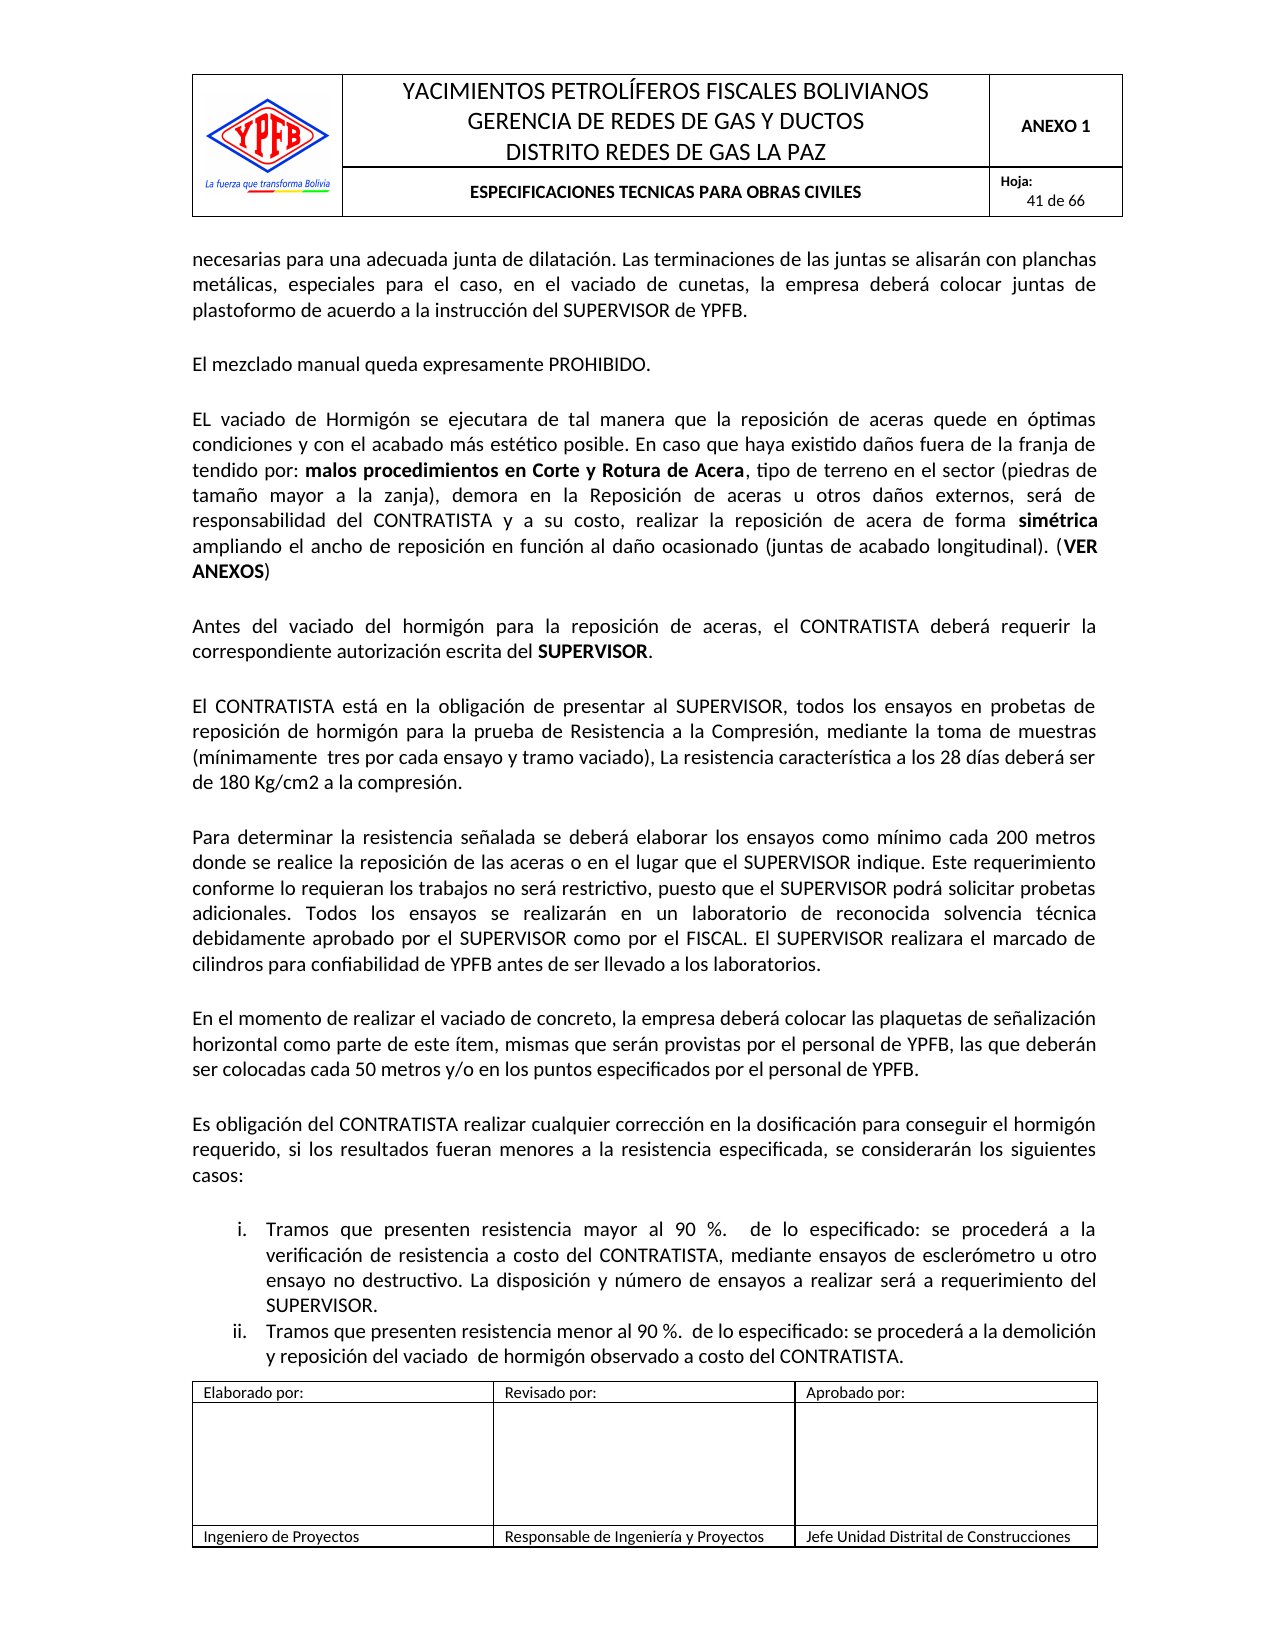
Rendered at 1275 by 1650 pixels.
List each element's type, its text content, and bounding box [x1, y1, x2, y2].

text El CONTRATISTA está en la obligación de presentar al SUPERVISOR, todos los ensayos en probetas de reposición de hormigón para la prueba de Resistencia a la Compresión, mediante la toma de muestras (mínimamente tres por cada ensayo y tramo vaciado), La resistencia característica a los 28 días deberá ser de 180 Kg/cm2 a la compresión. [192, 693, 1098, 795]
text Es obligación del CONTRATISTA realizar cualquier corrección en la dosificación para conseguir el hormigón requerido, si los resultados fueran menores a la resistencia especificada, se considerarán los siguientes casos: [192, 1111, 1098, 1187]
text Para determinar la resistencia señalada se deberá elaborar los ensayos como mínimo cada 200 metros donde se realice la reposición de las aceras o en el lugar que el SUPERVISOR indique. Este requerimiento conforme lo requieran los trabajos no será restrictivo, puesto que el SUPERVISOR podrá solicitar probetas adicionales. Todos los ensayos se realizarán en un laboratorio de reconocida solvencia técnica debidamente aprobado por el SUPERVISOR como por el FISCAL. El SUPERVISOR realizara el marcado de cilindros para confiabilidad de YPFB antes de ser llevado a los laboratorios. [192, 824, 1098, 976]
text En el momento de realizar el vaciado de concreto, la empresa deberá colocar las plaquetas de señalización horizontal como parte de este ítem, mismas que serán provistas por el personal de YPFB, las que deberán ser colocadas cada 50 metros y/o en los puntos especificados por el personal de YPFB. [192, 1006, 1098, 1082]
text El mezclado manual queda expresamente PROHIBIDO. [192, 351, 1098, 377]
text Antes del vaciado del hormigón para la reposición de aceras, el CONTRATISTA deberá requerir la correspondiente autorización escrita del SUPERVISOR. [192, 613, 1098, 664]
text EL vaciado de Hormigón se ejecutara de tal manera que la reposición de aceras quede en óptimas condiciones y con el acabado más estético posible. En caso que haya existido daños fuera de la franja de tendido por: malos procedimientos en Corte y Rotura de Acera, tipo de terreno en el sector (piedras de tamaño mayor a la zanja), demora en la Reposición de aceras u otros daños externos, será de responsabilidad del CONTRATISTA y a su costo, realizar la reposición de acera de forma simétrica ampliando el ancho de reposición en función al daño ocasionado (juntas de acabado longitudinal). (VER ANEXOS) [192, 406, 1098, 584]
picture [203, 93, 331, 198]
list Tramos que presenten resistencia mayor al 90 %. de lo especificado: se procederá a la verificación de resistencia a costo del CONTRATISTA, mediante ensayos de esclerómetro u otro ensayo no destructivo. La disposición y número de ensayos a realizar será a requerimiento del SUPERVISOR. [247, 1216, 1098, 1318]
list Tramos que presenten resistencia menor al 90 %. de lo especificado: se procederá a la demolición y reposición del vaciado de hormigón observado a costo del CONTRATISTA. [247, 1318, 1098, 1369]
